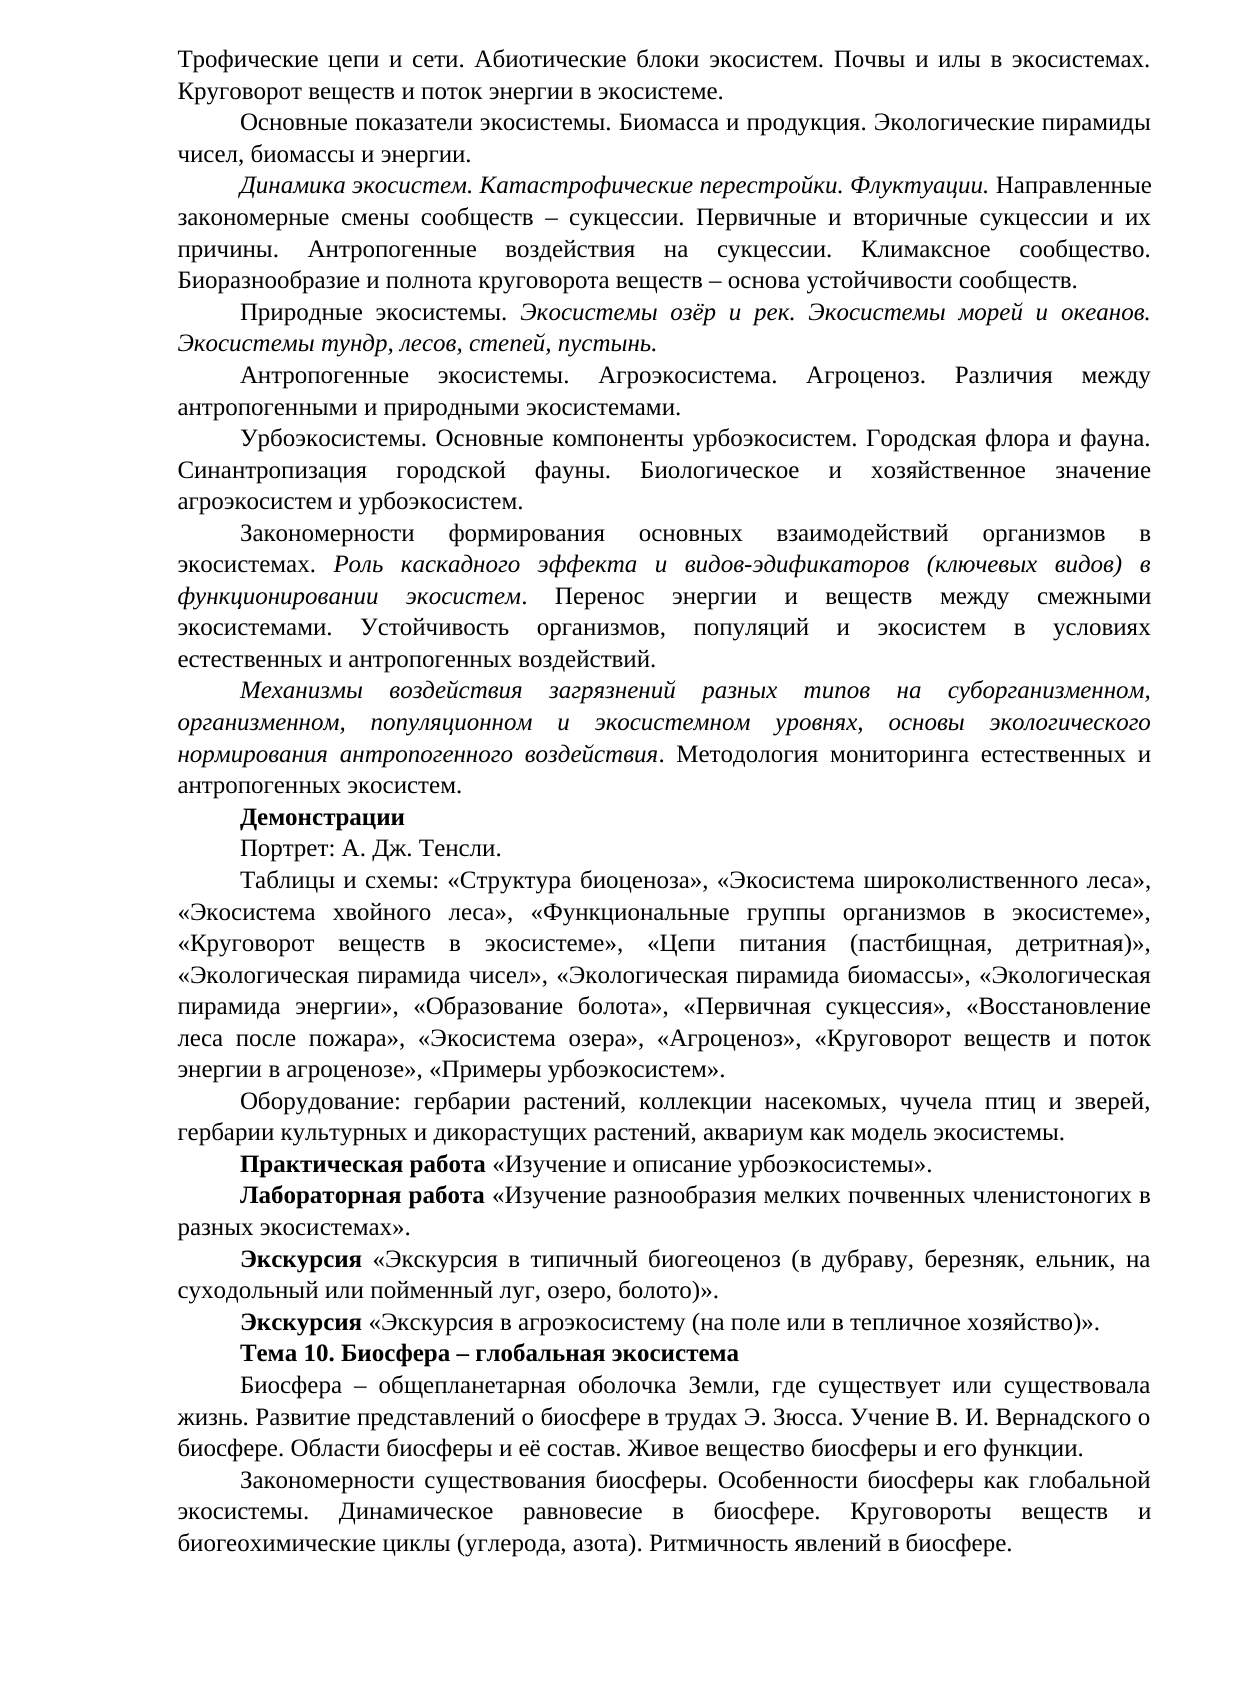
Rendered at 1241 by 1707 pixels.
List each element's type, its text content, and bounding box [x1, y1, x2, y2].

text Практическая работа «Изучение и описание урбоэкосистемы». [177, 1149, 1152, 1178]
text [177, 44, 1152, 105]
text Закономерности существования биосферы. Особенности биосферы как глобальной экосистемы. Динамическое равновесие в биосфере. Круговороты веществ и биогеохимические циклы (углерода, азота). Ритмичность явлений в биосфере. [177, 1465, 1152, 1557]
text Оборудование: гербарии растений, коллекции насекомых, чучела птиц и зверей, гербарии культурных и дикорастущих растений, аквариум как модель экосистемы. [177, 1086, 1152, 1146]
text Лабораторная работа «Изучение разнообразия мелких почвенных членистоногих в разных экосистемах». [177, 1181, 1152, 1241]
text Портрет: А. Дж. Тенсли. [177, 833, 1152, 862]
text Таблицы и схемы: «Структура биоценоза», «Экосистема широколиственного леса», «Экосистема хвойного леса», «Функциональные группы организмов в экосистеме», «Круговорот веществ в экосистеме», «Цепи питания (пастбищная, детритная)», «Экологическая пирамида чисел», «Экологическая пирамида биомассы», «Экологическая пирамида энергии», «Образование болота», «Первичная сукцессия», «Восстановление леса после пожара», «Экосистема озера», «Агроценоз», «Круговорот веществ и поток энергии в агроценозе», «Примеры урбоэкосистем». [177, 865, 1152, 1083]
text Биосфера – общепланетарная оболочка Земли, где существует или существовала жизнь. Развитие представлений о биосфере в трудах Э. Зюсса. Учение В. И. Вернадского о биосфере. Области биосферы и её состав. Живое вещество биосферы и его функции. [177, 1370, 1152, 1462]
text Экскурсия «Экскурсия в агроэкосистему (на поле или в тепличное хозяйство)». [177, 1307, 1152, 1336]
text Демонстрации [177, 802, 1152, 831]
text Закономерности формирования основных взаимодействий организмов в экосистемах. Роль каскадного эффекта и видов-эдификаторов (ключевых видов) в функционировании экосистем. Перенос энергии и веществ между смежными экосистемами. Устойчивость организмов, популяций и экосистем в условиях естественных и антропогенных воздействий. [177, 518, 1152, 673]
text Экскурсия «Экскурсия в типичный биогеоценоз (в дубраву, березняк, ельник, на суходольный или пойменный луг, озеро, болото)». [177, 1244, 1152, 1304]
text Природные экосистемы. Экосистемы озёр и рек. Экосистемы морей и океанов. Экосистемы тундр, лесов, степей, пустынь. [177, 297, 1152, 357]
text Урбоэкосистемы. Основные компоненты урбоэкосистем. Городская флора и фауна. Синантропизация городской фауны. Биологическое и хозяйственное значение агроэкосистем и урбоэкосистем. [177, 423, 1152, 515]
text Тема 10. Биосфера – глобальная экосистема [177, 1338, 1152, 1367]
text Механизмы воздействия загрязнений разных типов на суборганизменном, организменном, популяционном и экосистемном уровнях, основы экологического нормирования антропогенного воздействия. Методология мониторинга естественных и антропогенных экосистем. [177, 676, 1152, 799]
text Динамика экосистем. Катастрофические перестройки. Флуктуации. Направленные закономерные смены сообществ – сукцессии. Первичные и вторичные сукцессии и их причины. Антропогенные воздействия на сукцессии. Климаксное сообщество. Биоразнообразие и полнота круговорота веществ – основа устойчивости сообществ. [177, 171, 1152, 294]
text Основные показатели экосистемы. Биомасса и продукция. Экологические пирамиды чисел, биомассы и энергии. [177, 107, 1152, 168]
text Антропогенные экосистемы. Агроэкосистема. Агроценоз. Различия между антропогенными и природными экосистемами. [177, 360, 1152, 420]
